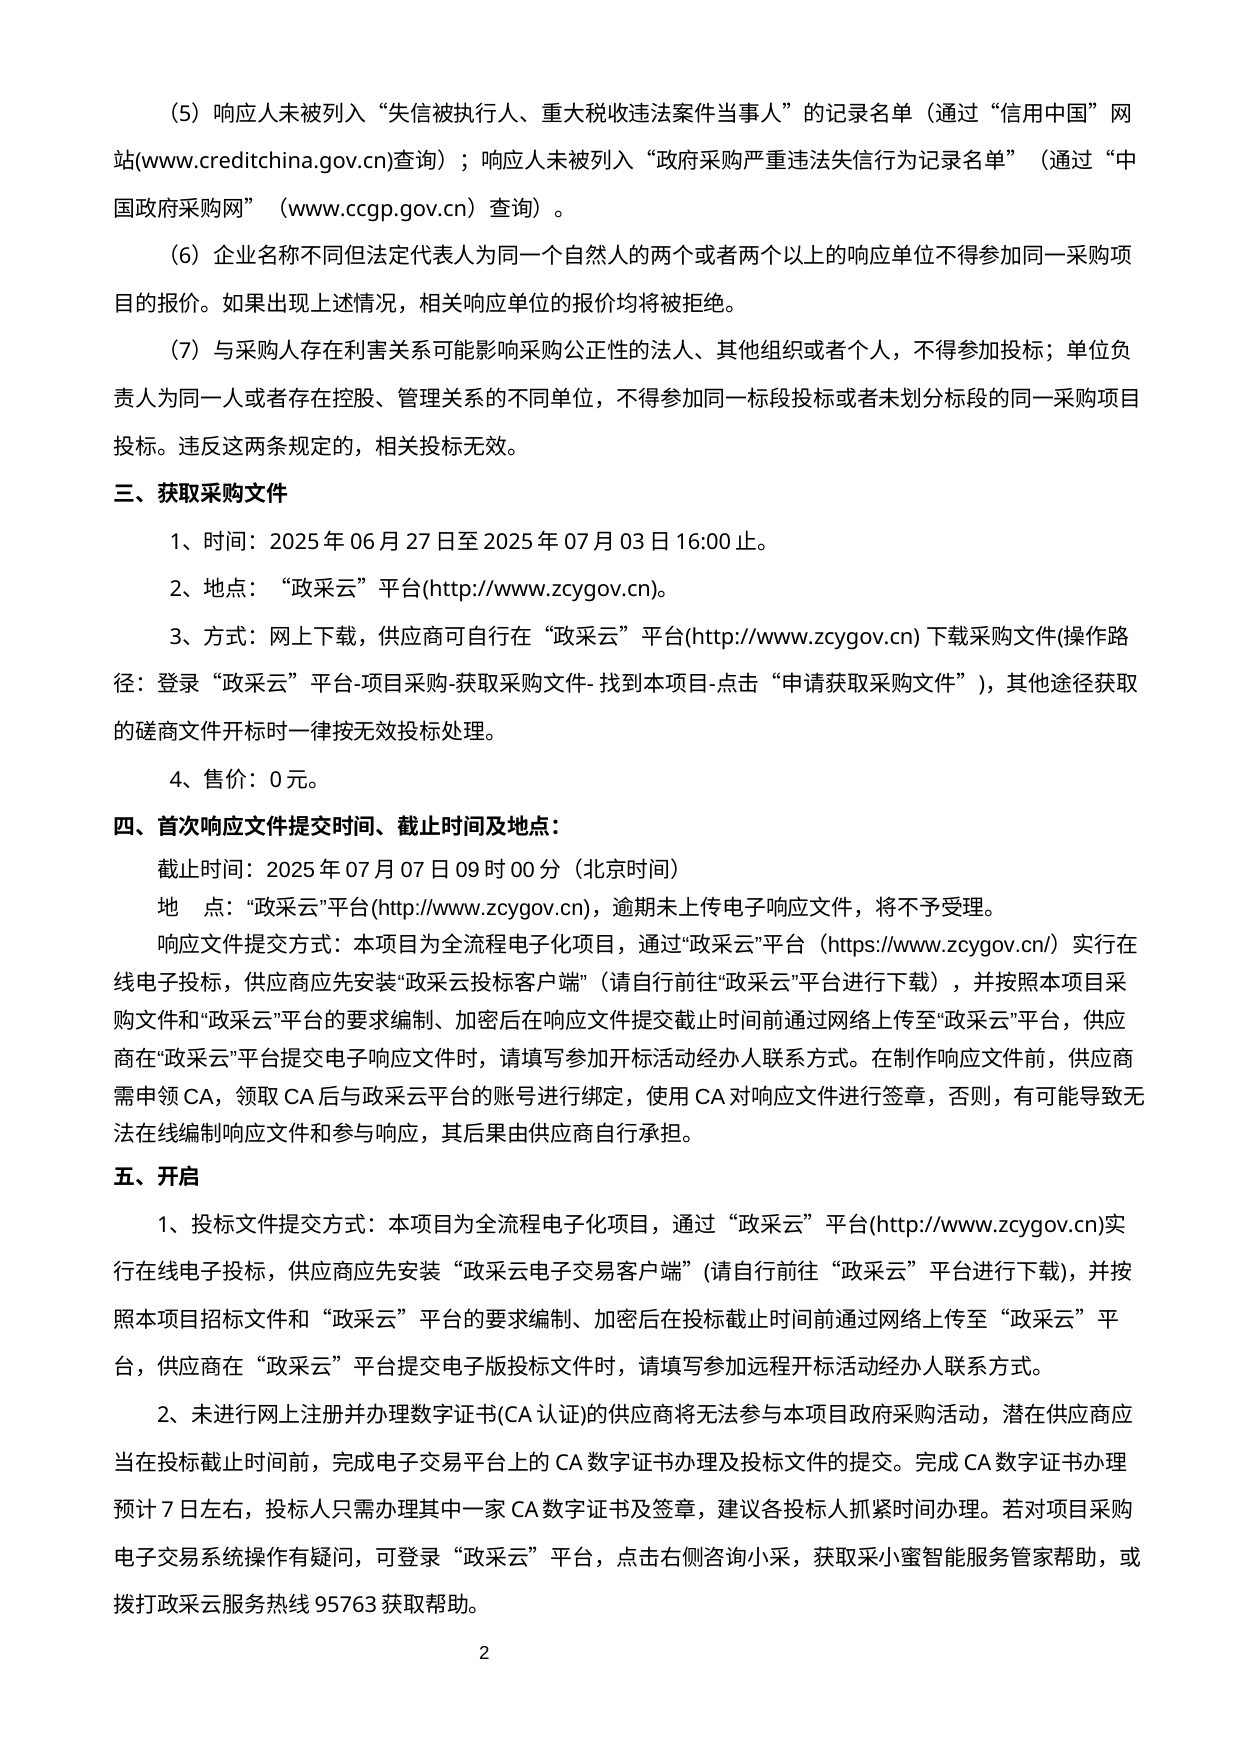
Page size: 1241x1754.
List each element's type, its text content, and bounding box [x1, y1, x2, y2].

text 2、未进行网上注册并办理数字证书(CA认证)的供应商将无法参与本项目政府采购活动，潜在供应商应当在投标截止时间前，完成电子交易平台上的CA数字证书办理及投标文件的提交。完成CA数字证书办理预计7日左右，投标人只需办理其中一家CA数字证书及签章，建议各投标人抓紧时间办理。若对项目采购电子交易系统操作有疑问，可登录“政采云”平台，点击右侧咨询小采，获取采小蜜智能服务管家帮助，或拨打政采云服务热线95763获取帮助。 [113, 1397, 1145, 1619]
text 截止时间：2025年07月07日09时00分（北京时间） [113, 857, 1145, 882]
text （6）企业名称不同但法定代表人为同一个自然人的两个或者两个以上的响应单位不得参加同一采购项目的报价。如果出现上述情况，相关响应单位的报价均将被拒绝。 [113, 238, 1145, 318]
text （5）响应人未被列入“失信被执行人、重大税收违法案件当事人”的记录名单（通过“信用中国”网站(www.creditchina.gov.cn)查询）；响应人未被列入“政府采购严重违法失信行为记录名单”（通过“中国政府采购网”（www.ccgp.gov.cn）查询）。 [113, 96, 1145, 223]
text 1、时间：2025年06月27日至2025年07月03日16:00止。 [113, 524, 1145, 555]
text 五、开启 [113, 1159, 1145, 1191]
list 四、首次响应文件提交时间、截止时间及地点： [113, 809, 1145, 841]
text 三、获取采购文件 [113, 476, 1145, 508]
text 地 点：“政采云”平台(http://www.zcygov.cn)，逾期未上传电子响应文件，将不予受理。 [113, 894, 1145, 920]
text 3、方式：网上下载，供应商可自行在“政采云”平台(http://www.zcygov.cn) 下载采购文件(操作路径：登录“政采云”平台-项目采购-获取采购文件- 找到本项目-点击“申请获取采购文件”)，其他途径获取的磋商文件开标时一律按无效投标处理。 [113, 619, 1145, 746]
text 1、投标文件提交方式：本项目为全流程电子化项目，通过“政采云”平台(http://www.zcygov.cn)实行在线电子投标，供应商应先安装“政采云电子交易客户端”(请自行前往“政采云”平台进行下载)，并按照本项目招标文件和“政采云”平台的要求编制、加密后在投标截止时间前通过网络上传至“政采云”平台，供应商在“政采云”平台提交电子版投标文件时，请填写参加远程开标活动经办人联系方式。 [113, 1207, 1145, 1381]
text 4、售价：0元。 [113, 762, 1145, 793]
text （7）与采购人存在利害关系可能影响采购公正性的法人、其他组织或者个人，不得参加投标；单位负责人为同一人或者存在控股、管理关系的不同单位，不得参加同一标段投标或者未划分标段的同一采购项目投标。违反这两条规定的，相关投标无效。 [113, 333, 1145, 460]
text 2、地点：“政采云”平台(http://www.zcygov.cn)。 [113, 571, 1145, 603]
text 响应文件提交方式：本项目为全流程电子化项目，通过“政采云”平台（https://www.zcygov.cn/）实行在线电子投标，供应商应先安装“政采云投标客户端”（请自行前往“政采云”平台进行下载），并按照本项目采购文件和“政采云”平台的要求编制、加密后在响应文件提交截止时间前通过网络上传至“政采云”平台，供应商在“政采云”平台提交电子响应文件时，请填写参加开标活动经办人联系方式。在制作响应文件前，供应商需申领CA，领取CA后与政采云平台的账号进行绑定，使用CA对响应文件进行签章，否则，有可能导致无法在线编制响应文件和参与响应，其后果由供应商自行承担。 [113, 932, 1145, 1147]
